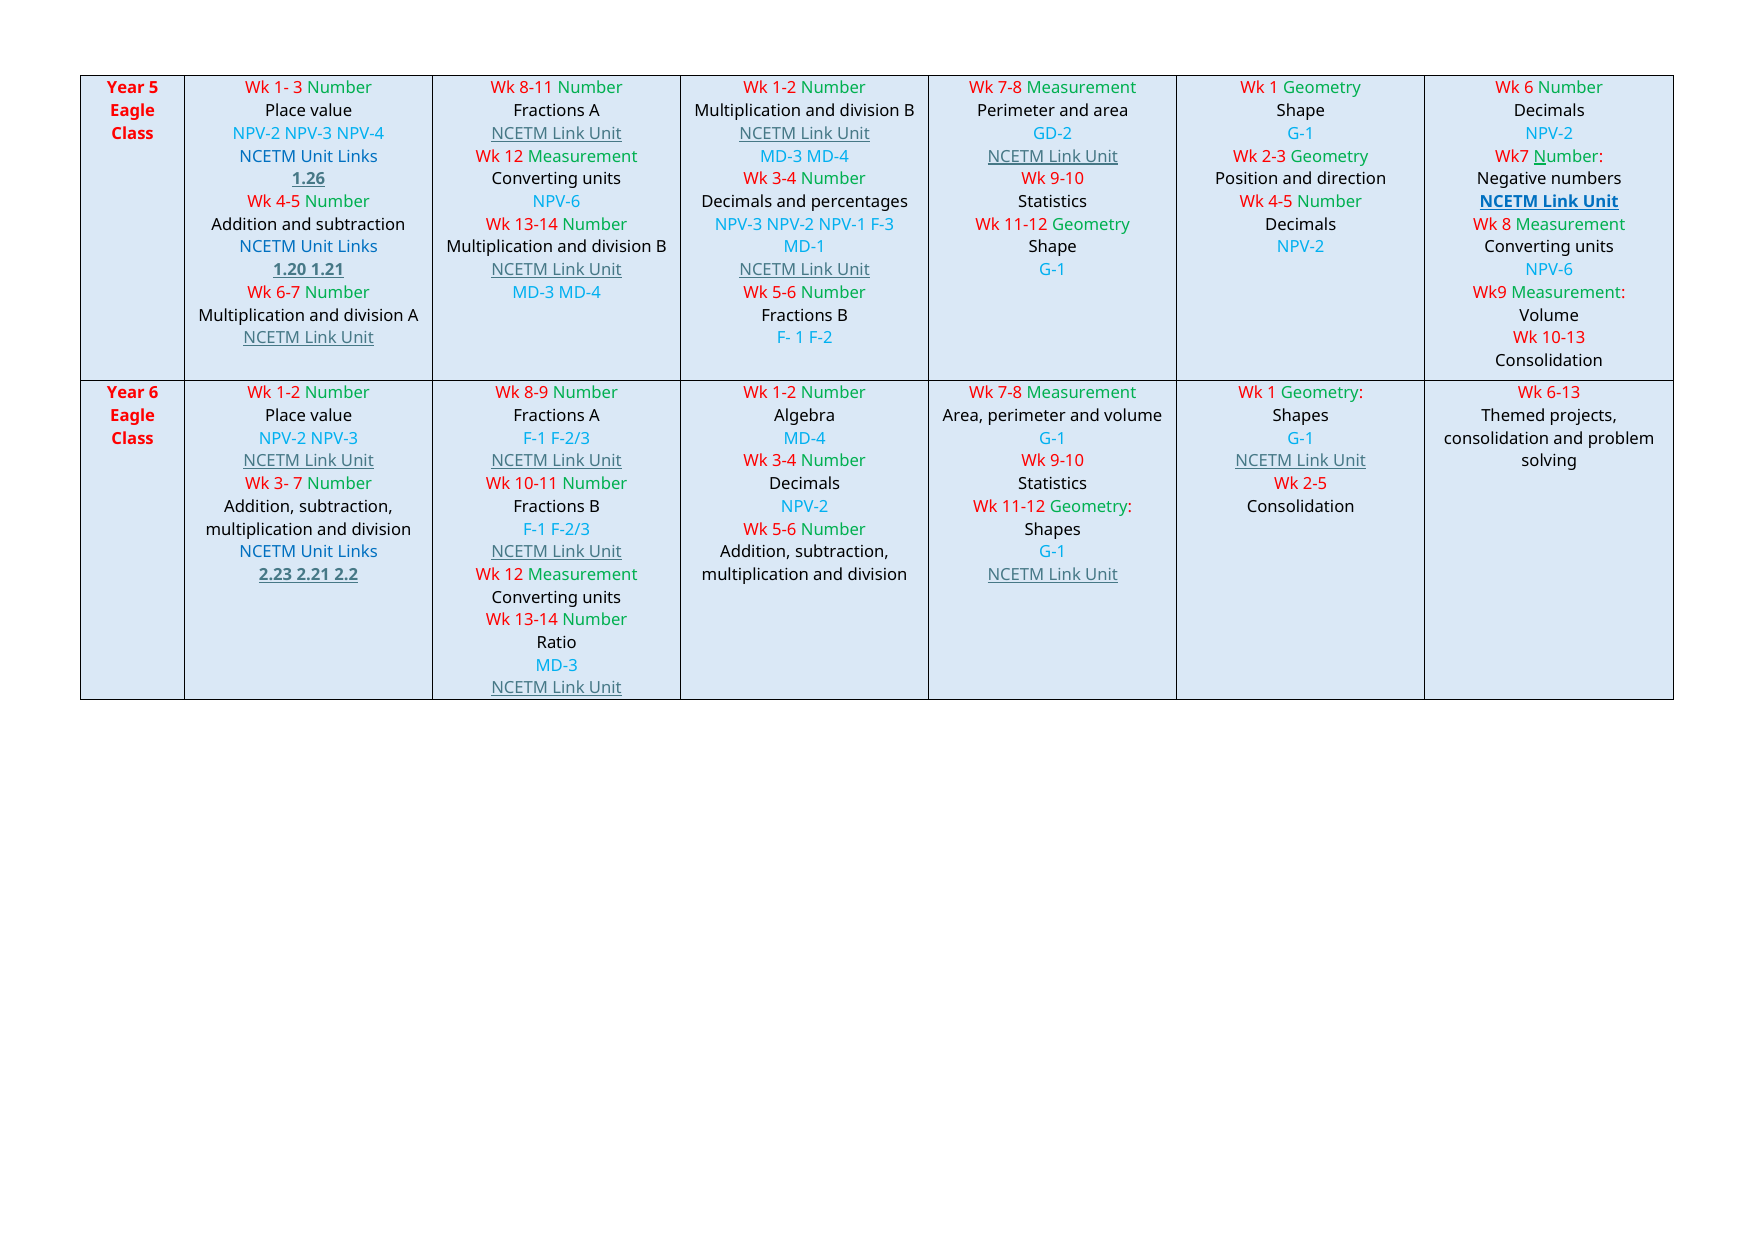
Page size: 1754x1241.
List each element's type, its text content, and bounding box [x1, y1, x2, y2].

table_cell Wk 6 Number Decimals NPV-2 Wk7 Number: Negative numbers Wk 8 Measurement Converting units NPV-6 Wk9 Measurement: Volume Wk 10-13 Consolidation [1425, 76, 1673, 380]
table_cell Year 5 Eagle Class [81, 76, 184, 380]
table_cell Wk 7-8 Measurement Area, perimeter and volume G-1 Wk 9-10 Statistics Wk 11-12 Geometry: Shapes G-1 NCETM Link Unit [929, 381, 1176, 699]
table_cell Year 6 Eagle Class [81, 381, 184, 699]
table_cell Wk 1 Geometry Shape G-1 Wk 2-3 Geometry Position and direction Wk 4-5 Number Decimals NPV-2 [1177, 76, 1424, 380]
table_cell Wk 1-2 Number Place value NPV-2 NPV-3 NCETM Link Unit Wk 3- 7 Number Addition, subtraction, multiplication and division NCETM Unit Links 2.21 2.2 [185, 381, 432, 699]
table_cell Wk 1- 3 Number Place value NPV-2 NPV-3 NPV-4 NCETM Unit Links Wk 4-5 Number Addition and subtraction NCETM Unit Links Wk 6-7 Number Multiplication and division A NCETM Link Unit [185, 76, 432, 380]
table_cell Wk 1-2 Number Multiplication and division B NCETM Link Unit MD-3 MD-4 Wk 3-4 Number Decimals and percentages NPV-3 NPV-2 NPV-1 F-3 MD-1 NCETM Link Unit Wk 5-6 Number Fractions B F- 1 F-2 [681, 76, 928, 380]
table_cell Wk 6-13 Themed projects, consolidation and problem solving [1425, 381, 1673, 699]
table_cell Wk 8-11 Number Fractions A NCETM Link Unit Wk 12 Measurement Converting units NPV-6 Wk 13-14 Number Multiplication and division B NCETM Link Unit MD-3 MD-4 [433, 76, 680, 380]
table_cell Wk 7-8 Measurement Perimeter and area GD-2 NCETM Link Unit Wk 9-10 Statistics Wk 11-12 Geometry Shape G-1 [929, 76, 1176, 380]
table_cell Wk 1-2 Number Algebra MD-4 Wk 3-4 Number Decimals NPV-2 Wk 5-6 Number Addition, subtraction, multiplication and division [681, 381, 928, 699]
table_cell Wk 8-9 Number Fractions A F-1 F-2/3 NCETM Link Unit Wk 10-11 Number Fractions B F-1 F-2/3 NCETM Link Unit Wk 12 Measurement Converting units Wk 13-14 Number Ratio MD-3 NCETM Link Unit [433, 381, 680, 699]
table_cell Wk 1 Geometry: Shapes G-1 NCETM Link Unit Wk 2-5 Consolidation [1177, 381, 1424, 699]
